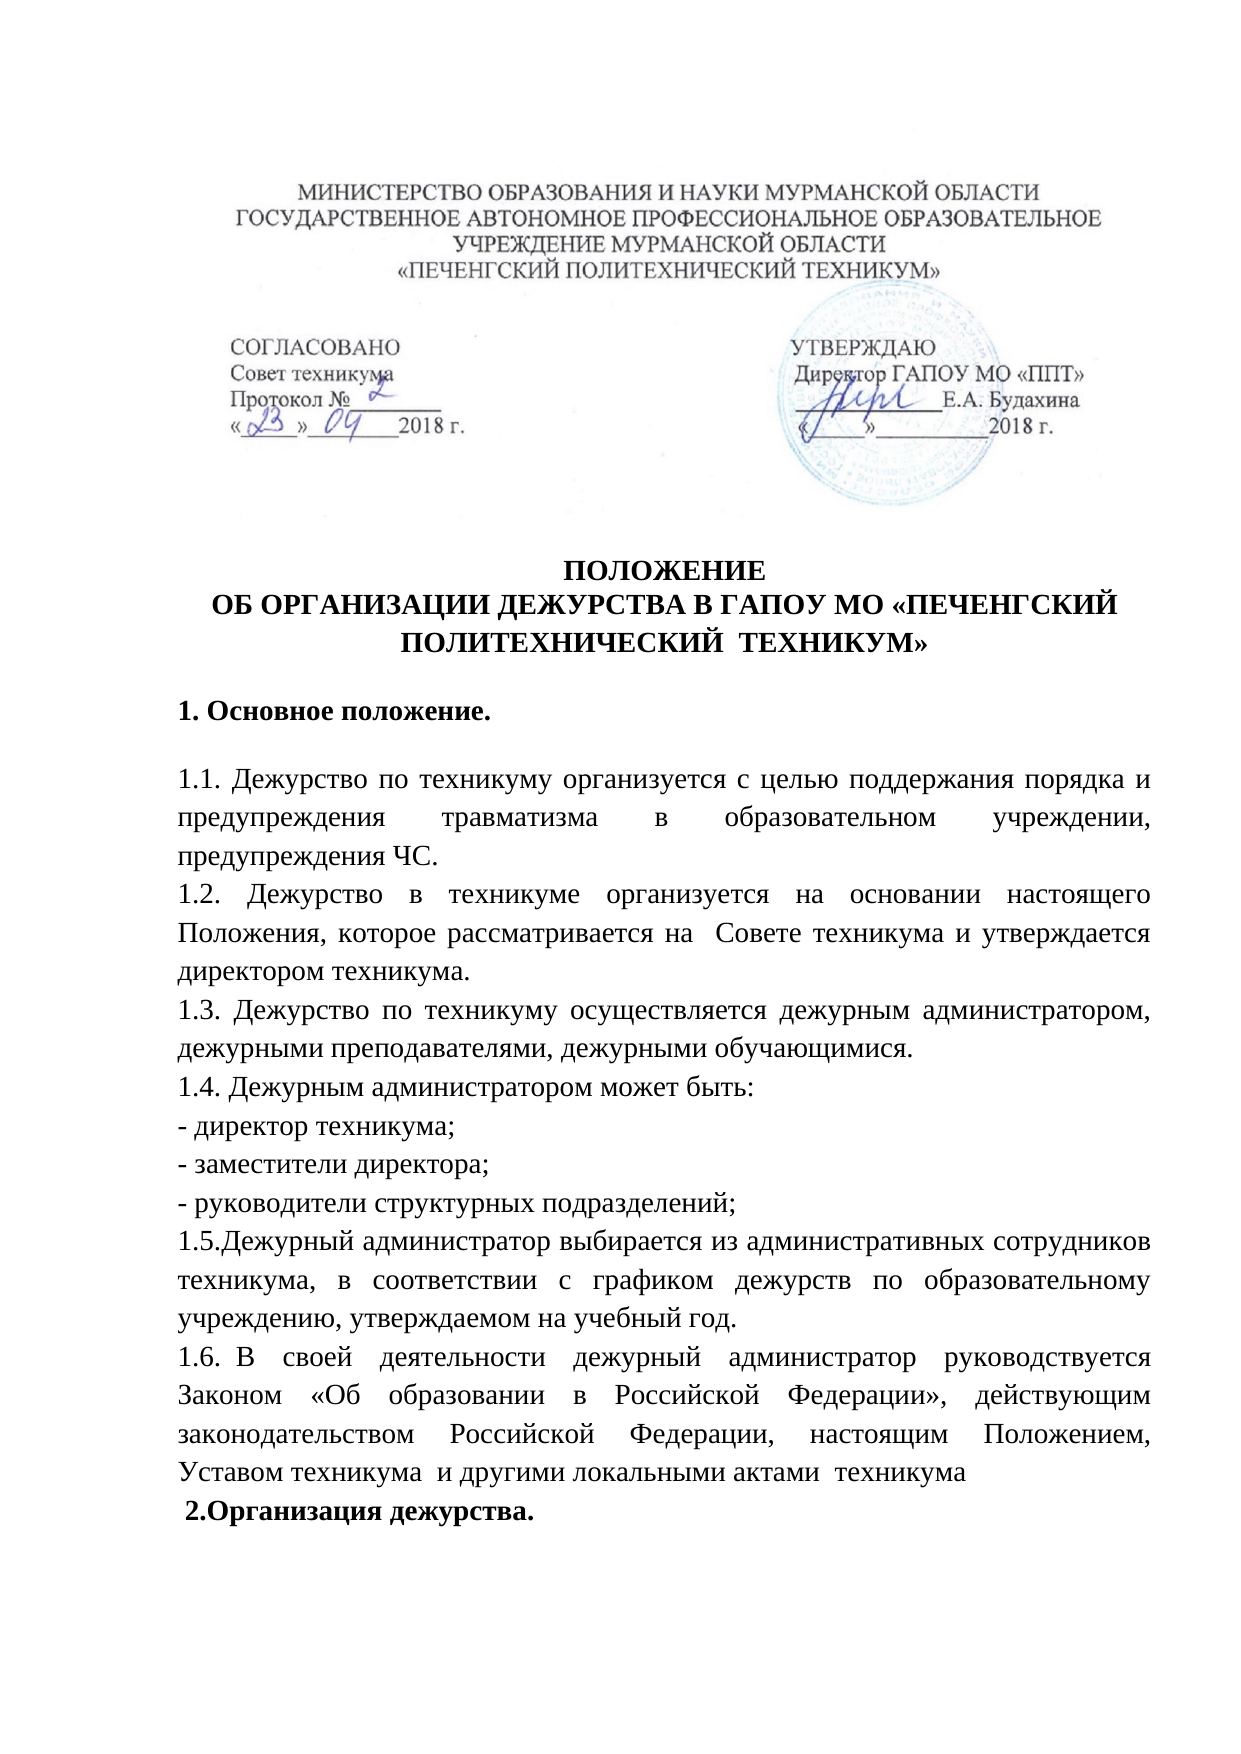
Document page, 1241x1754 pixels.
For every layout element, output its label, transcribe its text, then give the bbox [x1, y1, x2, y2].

picture [219, 118, 1110, 520]
text ОБ ОРГАНИЗАЦИИ ДЕЖУРСТВА В ГАПОУ МО «ПЕЧЕНГСКИЙ ПОЛИТЕХНИЧЕСКИЙ ТЕХНИКУМ» [177, 587, 1152, 659]
text 1.3. Дежурство по техникуму осуществляется дежурным администратором, дежурными преподавателями, дежурными обучающимися. [177, 992, 1152, 1064]
text - руководители структурных подразделений; [177, 1185, 1152, 1218]
text 1.4. Дежурным администратором может быть: [177, 1069, 1152, 1103]
text 1.5.Дежурный администратор выбирается из административных сотрудников техникума, в соответствии с графиком дежурств по образовательному учреждению, утверждаемом на учебный год. [177, 1223, 1152, 1334]
text 2.Организация дежурства. [177, 1493, 1152, 1527]
text 1.6. В своей деятельности дежурный администратор руководствуется Законом «Об образовании в Российской Федерации», действующим законодательством Российской Федерации, настоящим Положением, Уставом техникума и другими локальными актами техникума [177, 1339, 1152, 1488]
text 1.1. Дежурство по техникуму организуется с целью поддержания порядка и предупреждения травматизма в образовательном учреждении, предупреждения ЧС. [177, 761, 1152, 871]
text - заместители директора; [177, 1146, 1152, 1180]
text 1. Основное положение. [177, 693, 1152, 727]
text ПОЛОЖЕНИЕ [177, 553, 1152, 587]
text 1.2. Дежурство в техникуме организуется на основании настоящего Положения, которое рассматривается на Совете техникума и утверждается директором техникума. [177, 876, 1152, 987]
text - директор техникума; [177, 1108, 1152, 1141]
